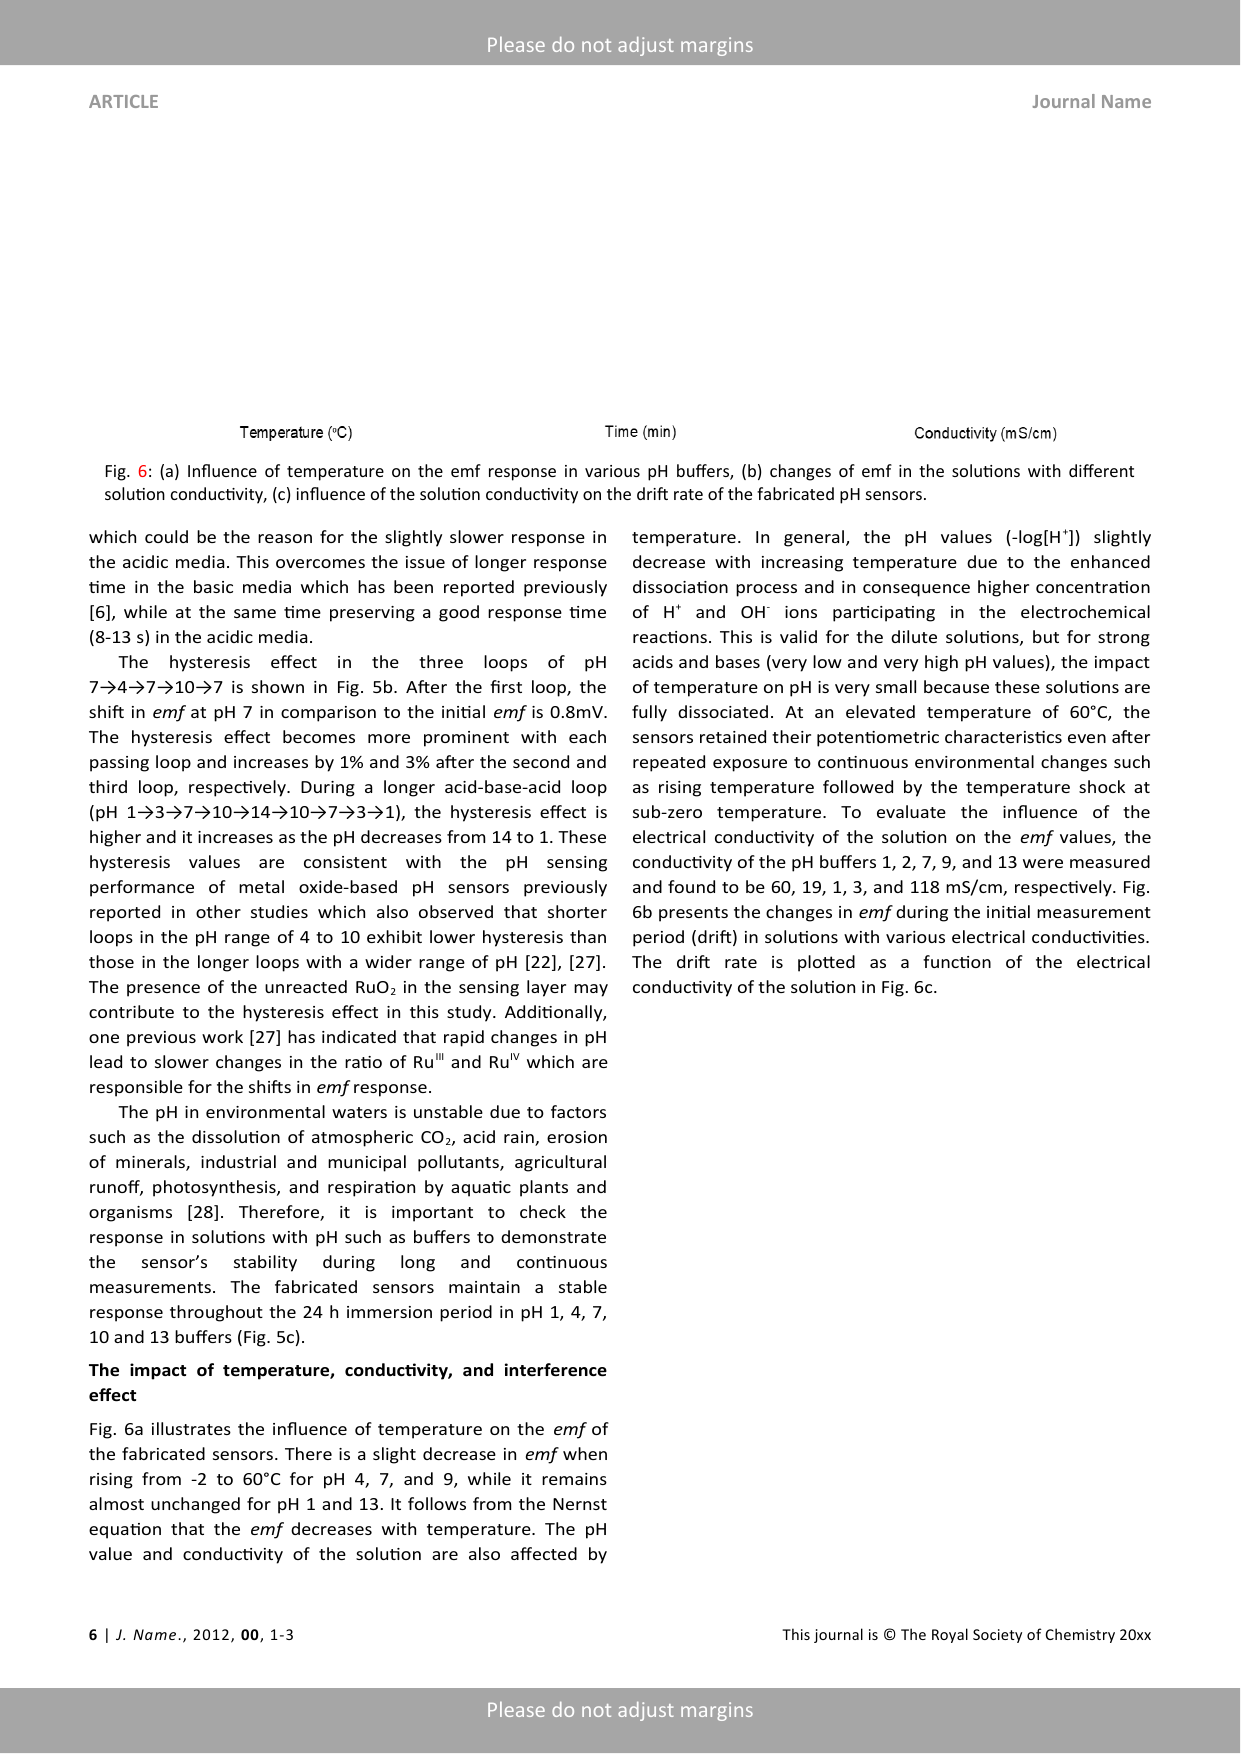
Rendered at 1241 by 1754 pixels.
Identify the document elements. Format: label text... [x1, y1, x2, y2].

picture [104, 421, 1135, 442]
subtitle The impact of temperature, conductivity, and interference effect [89, 1357, 608, 1407]
subtitle The pH in environmental waters is unstable due to factors such as the dissolution of atmospheric CO2, acid rain, erosion of minerals, industrial and municipal pollutants, agricultural runoff, photosynthesis, and respiration by aquatic plants and organisms [28]. Therefore, it is important to check the response in solutions with pH such as buffers to demonstrate the sensor’s stability during long and continuous measurements. The fabricated sensors maintain a stable response throughout the 24 h immersion period in pH 1, 4, 7, 10 and 13 buffers (Fig. 5c). [89, 1098, 608, 1348]
subtitle The hysteresis effect in the three loops of pH 7→4→7→10→7 is shown in Fig. 5b. After the first loop, the shift in emf at pH 7 in comparison to the initial emf is 0.8mV. The hysteresis effect becomes more prominent with each passing loop and increases by 1% and 3% after the second and third loop, respectively. During a longer acid-base-acid loop (pH 1→3→7→10→14→10→7→3→1), the hysteresis effect is higher and it increases as the pH decreases from 14 to 1. These hysteresis values are consistent with the pH sensing performance of metal oxide-based pH sensors previously reported in other studies which also observed that shorter loops in the pH range of 4 to 10 exhibit lower hysteresis than those in the longer loops with a wider range of pH [22], [27]. The presence of the unreacted RuO2 in the sensing layer may contribute to the hysteresis effect in this study. Additionally, one previous work [27] has indicated that rapid changes in pH lead to slower changes in the ratio of RuIII and RuIV which are responsible for the shifts in emf response. [89, 648, 608, 1098]
subtitle Fig. 6a illustrates the influence of temperature on the emf of the fabricated sensors. There is a slight decrease in emf when rising from -2 to 60°C for pH 4, 7, and 9, while it remains almost unchanged for pH 1 and 13. It follows from the Nernst equation that the emf decreases with temperature. The pH value and conductivity of the solution are also affected by temperature. In general, the pH values (-log[H+]) slightly decrease with increasing temperature due to the enhanced dissociation process and in consequence higher concentration of H+ and OH- ions participating in the electrochemical reactions. This is valid for the dilute solutions, but for strong acids and bases (very low and very high pH values), the impact of temperature on pH is very small because these solutions are fully dissociated. At an elevated temperature of 60°C, the sensors retained their potentiometric characteristics even after repeated exposure to continuous environmental changes such as rising temperature followed by the temperature shock at sub-zero temperature. To evaluate the influence of the electrical conductivity of the solution on the emf values, the conductivity of the pH buffers 1, 2, 7, 9, and 13 were measured and found to be 60, 19, 1, 3, and 118 mS/cm, respectively. Fig. 6b presents the changes in emf during the initial measurement period (drift) in solutions with various electrical conductivities. The drift rate is plotted as a function of the electrical conductivity of the solution in Fig. 6c. [632, 139, 1152, 998]
